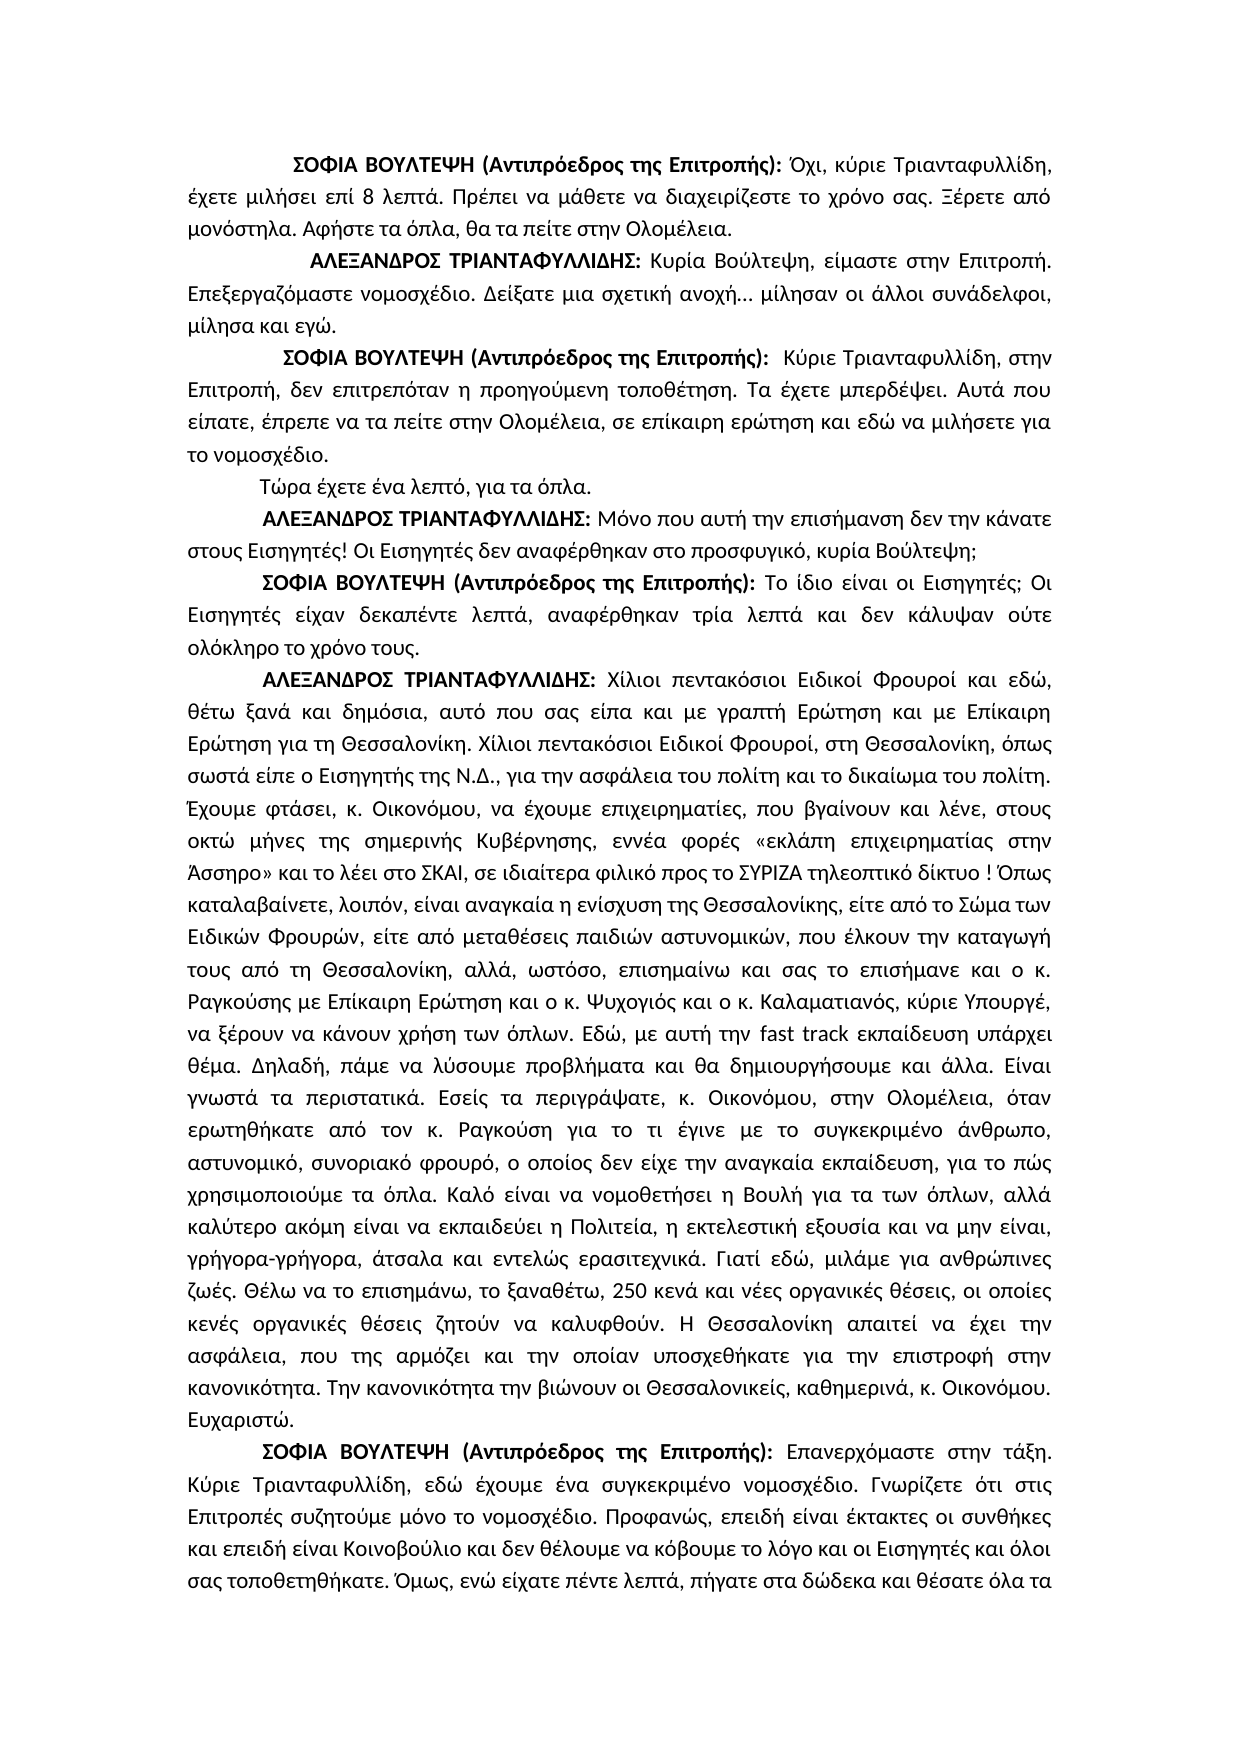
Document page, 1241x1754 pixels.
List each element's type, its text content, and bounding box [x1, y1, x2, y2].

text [187, 1437, 1053, 1594]
text ΣΟΦΙΑ ΒΟΥΛΤΕΨΗ (Αντιπρόεδρος της Επιτροπής): Το ίδιο είναι οι Εισηγητές; Οι Εισηγητές είχαν δεκαπέντε λεπτά, αναφέρθηκαν τρία λεπτά και δεν κάλυψαν ούτε ολόκληρο το χρόνο τους. [187, 568, 1053, 661]
text Τώρα έχετε ένα λεπτό, για τα όπλα. [187, 472, 1053, 500]
text ΑΛΕΞΑΝΔΡΟΣ ΤΡΙΑΝΤΑΦΥΛΛΙΔΗΣ: Μόνο που αυτή την επισήμανση δεν την κάνατε στους Εισηγητές! Οι Εισηγητές δεν αναφέρθηκαν στο προσφυγικό, κυρία Βούλτεψη; [187, 504, 1053, 564]
text ΑΛΕΞΑΝΔΡΟΣ ΤΡΙΑΝΤΑΦΥΛΛΙΔΗΣ: Χίλιοι πεντακόσιοι Ειδικοί Φρουροί και εδώ, θέτω ξανά και δημόσια, αυτό που σας είπα και με γραπτή Ερώτηση και με Επίκαιρη Ερώτηση για τη Θεσσαλονίκη. Χίλιοι πεντακόσιοι Ειδικοί Φρουροί, στη Θεσσαλονίκη, όπως σωστά είπε ο Εισηγητής της Ν.Δ., για την ασφάλεια του πολίτη και το δικαίωμα του πολίτη. Έχουμε φτάσει, κ. Οικονόμου, να έχουμε επιχειρηματίες, που βγαίνουν και λένε, στους οκτώ μήνες της σημερινής Κυβέρνησης, εννέα φορές «εκλάπη επιχειρηματίας στην Άσσηρο» και το λέει στο ΣΚΑΙ, σε ιδιαίτερα φιλικό προς το ΣΥΡΙΖΑ τηλεοπτικό δίκτυο ! Όπως καταλαβαίνετε, λοιπόν, είναι αναγκαία η ενίσχυση της Θεσσαλονίκης, είτε από το Σώμα των Ειδικών Φρουρών, είτε από μεταθέσεις παιδιών αστυνομικών, που έλκουν την καταγωγή τους από τη Θεσσαλονίκη, αλλά, ωστόσο, επισημαίνω και σας το επισήμανε και ο κ. Ραγκούσης με Επίκαιρη Ερώτηση και ο κ. Ψυχογιός και ο κ. Καλαματιανός, κύριε Υπουργέ, να ξέρουν να κάνουν χρήση των όπλων. Εδώ, με αυτή την fast track εκπαίδευση υπάρχει θέμα. Δηλαδή, πάμε να λύσουμε προβλήματα και θα δημιουργήσουμε και άλλα. Είναι γνωστά τα περιστατικά. Εσείς τα περιγράψατε, κ. Οικονόμου, στην Ολομέλεια, όταν ερωτηθήκατε από τον κ. Ραγκούση για το τι έγινε με το συγκεκριμένο άνθρωπο, αστυνομικό, συνοριακό φρουρό, ο οποίος δεν είχε την αναγκαία εκπαίδευση, για το πώς χρησιμοποιούμε τα όπλα. Καλό είναι να νομοθετήσει η Βουλή για τα των όπλων, αλλά καλύτερο ακόμη είναι να εκπαιδεύει η Πολιτεία, η εκτελεστική εξουσία και να μην είναι, γρήγορα-γρήγορα, άτσαλα και εντελώς ερασιτεχνικά. Γιατί εδώ, μιλάμε για ανθρώπινες ζωές. Θέλω να το επισημάνω, το ξαναθέτω, 250 κενά και νέες οργανικές θέσεις, οι οποίες κενές οργανικές θέσεις ζητούν να καλυφθούν. Η Θεσσαλονίκη απαιτεί να έχει την ασφάλεια, που της αρμόζει και την οποίαν υποσχεθήκατε για την επιστροφή στην κανονικότητα. Την κανονικότητα την βιώνουν οι Θεσσαλονικείς, καθημερινά, κ. Οικονόμου. Ευχαριστώ. [187, 665, 1053, 1433]
text ΣΟΦΙΑ ΒΟΥΛΤΕΨΗ (Αντιπρόεδρος της Επιτροπής): Όχι, κύριε Τριανταφυλλίδη, έχετε μιλήσει επί 8 λεπτά. Πρέπει να μάθετε να διαχειρίζεστε το χρόνο σας. Ξέρετε από μονόστηλα. Αφήστε τα όπλα, θα τα πείτε στην Ολομέλεια. [187, 150, 1053, 242]
text ΣΟΦΙΑ ΒΟΥΛΤΕΨΗ (Αντιπρόεδρος της Επιτροπής): Κύριε Τριανταφυλλίδη, στην Επιτροπή, δεν επιτρεπόταν η προηγούμενη τοποθέτηση. Τα έχετε μπερδέψει. Αυτά που είπατε, έπρεπε να τα πείτε στην Ολομέλεια, σε επίκαιρη ερώτηση και εδώ να μιλήσετε για το νομοσχέδιο. [187, 343, 1053, 468]
text ΑΛΕΞΑΝΔΡΟΣ ΤΡΙΑΝΤΑΦΥΛΛΙΔΗΣ: Κυρία Βούλτεψη, είμαστε στην Επιτροπή. Επεξεργαζόμαστε νομοσχέδιο. Δείξατε μια σχετική ανοχή… μίλησαν οι άλλοι συνάδελφοι, μίλησα και εγώ. [187, 247, 1053, 339]
